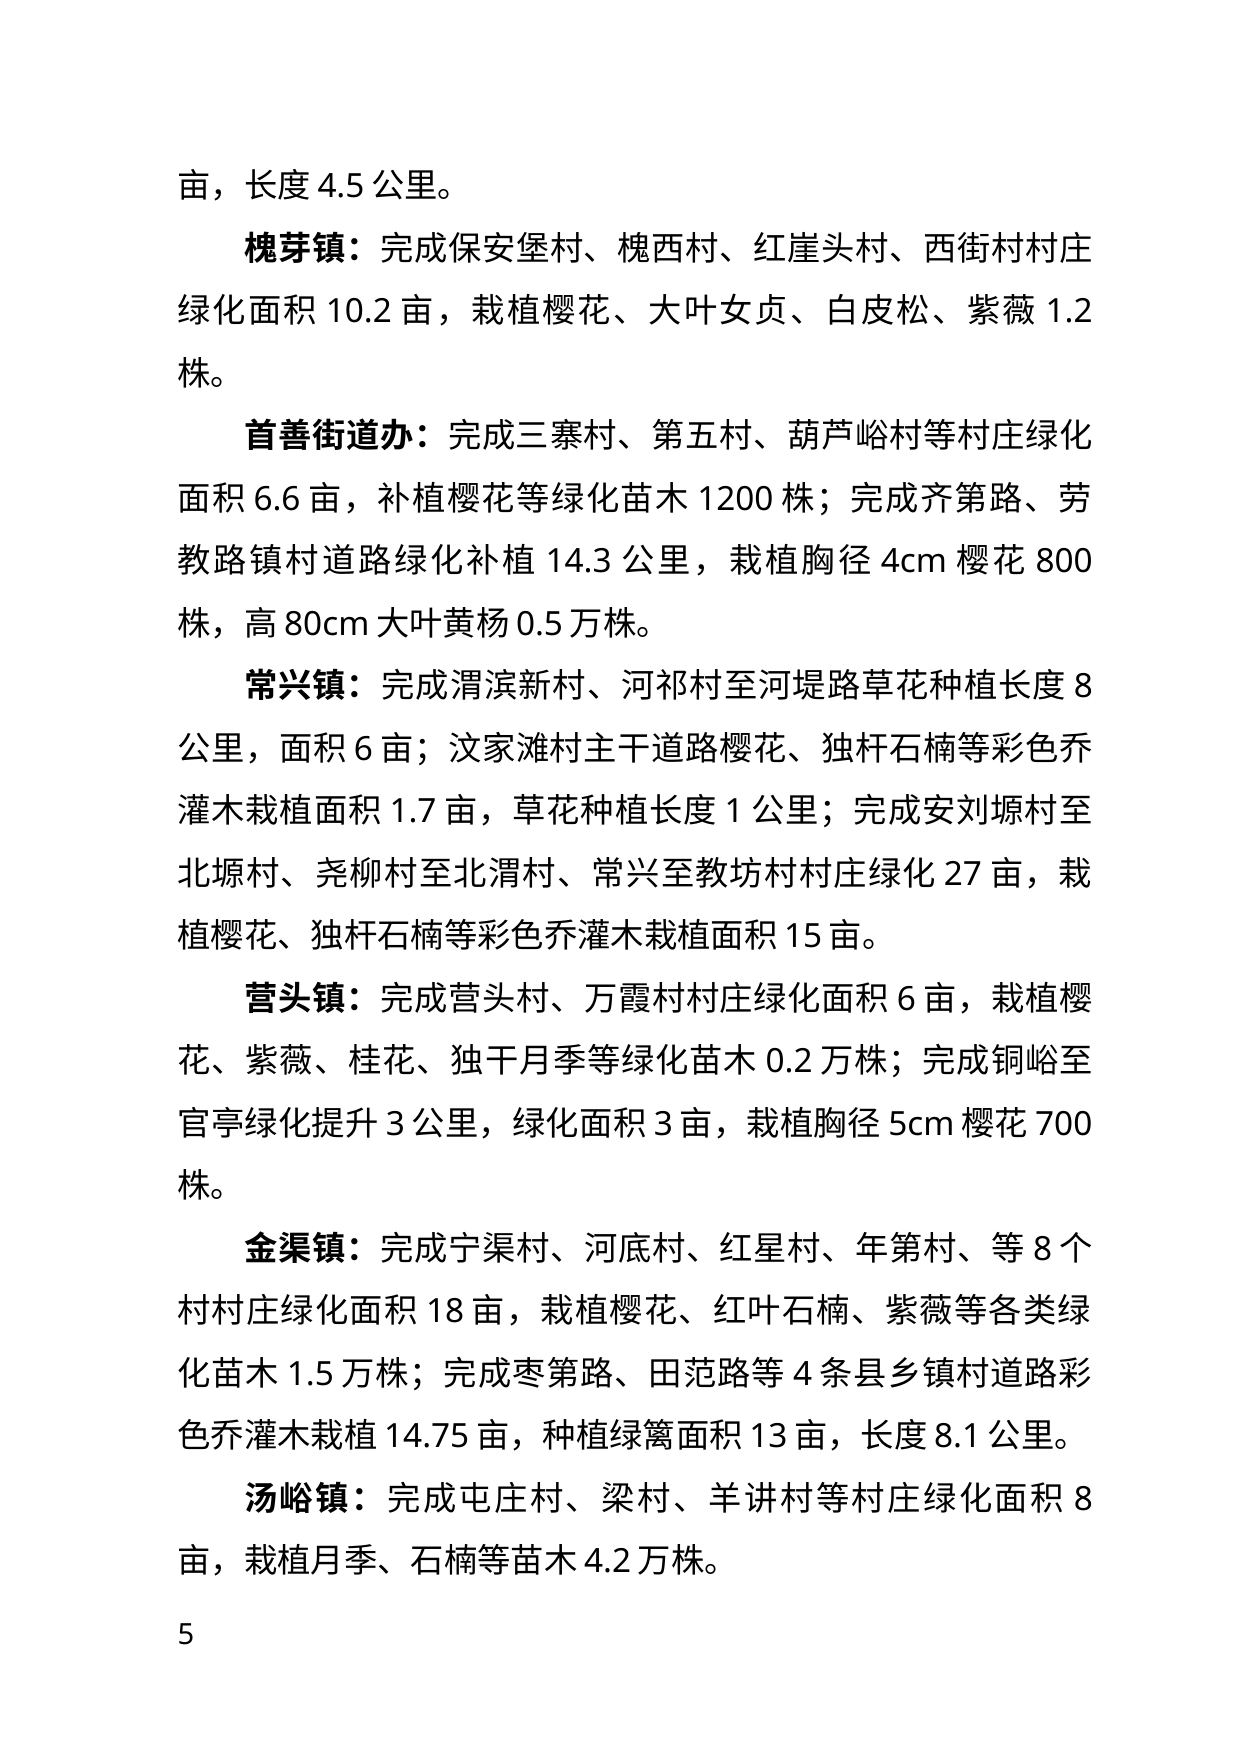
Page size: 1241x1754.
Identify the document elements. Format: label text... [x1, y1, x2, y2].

text 首善街道办：完成三寨村、第五村、葫芦峪村等村庄绿化面积6.6亩，补植樱花等绿化苗木1200株；完成齐第路、劳教路镇村道路绿化补植14.3公里，栽植胸径4cm樱花800株，高80cm大叶黄杨0.5万株。 [177, 398, 1093, 648]
text 常兴镇：完成渭滨新村、河祁村至河堤路草花种植长度8公里，面积6亩；汶家滩村主干道路樱花、独杆石楠等彩色乔灌木栽植面积1.7亩，草花种植长度1公里；完成安刘塬村至北塬村、尧柳村至北渭村、常兴至教坊村村庄绿化27亩，栽植樱花、独杆石楠等彩色乔灌木栽植面积15亩。 [177, 648, 1093, 960]
text 营头镇：完成营头村、万霞村村庄绿化面积6亩，栽植樱花、紫薇、桂花、独干月季等绿化苗木0.2万株；完成铜峪至官亭绿化提升3公里，绿化面积3亩，栽植胸径5cm樱花700株。 [177, 960, 1093, 1210]
text 槐芽镇：完成保安堡村、槐西村、红崖头村、西街村村庄绿化面积10.2亩，栽植樱花、大叶女贞、白皮松、紫薇1.2株。 [177, 210, 1093, 398]
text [177, 148, 1093, 210]
text 汤峪镇：完成屯庄村、梁村、羊讲村等村庄绿化面积8亩，栽植月季、石楠等苗木4.2万株。 [177, 1460, 1093, 1585]
text 金渠镇：完成宁渠村、河底村、红星村、年第村、等8个村村庄绿化面积18亩，栽植樱花、红叶石楠、紫薇等各类绿化苗木1.5万株；完成枣第路、田范路等4条县乡镇村道路彩色乔灌木栽植14.75亩，种植绿篱面积13亩，长度8.1公里。 [177, 1210, 1093, 1460]
